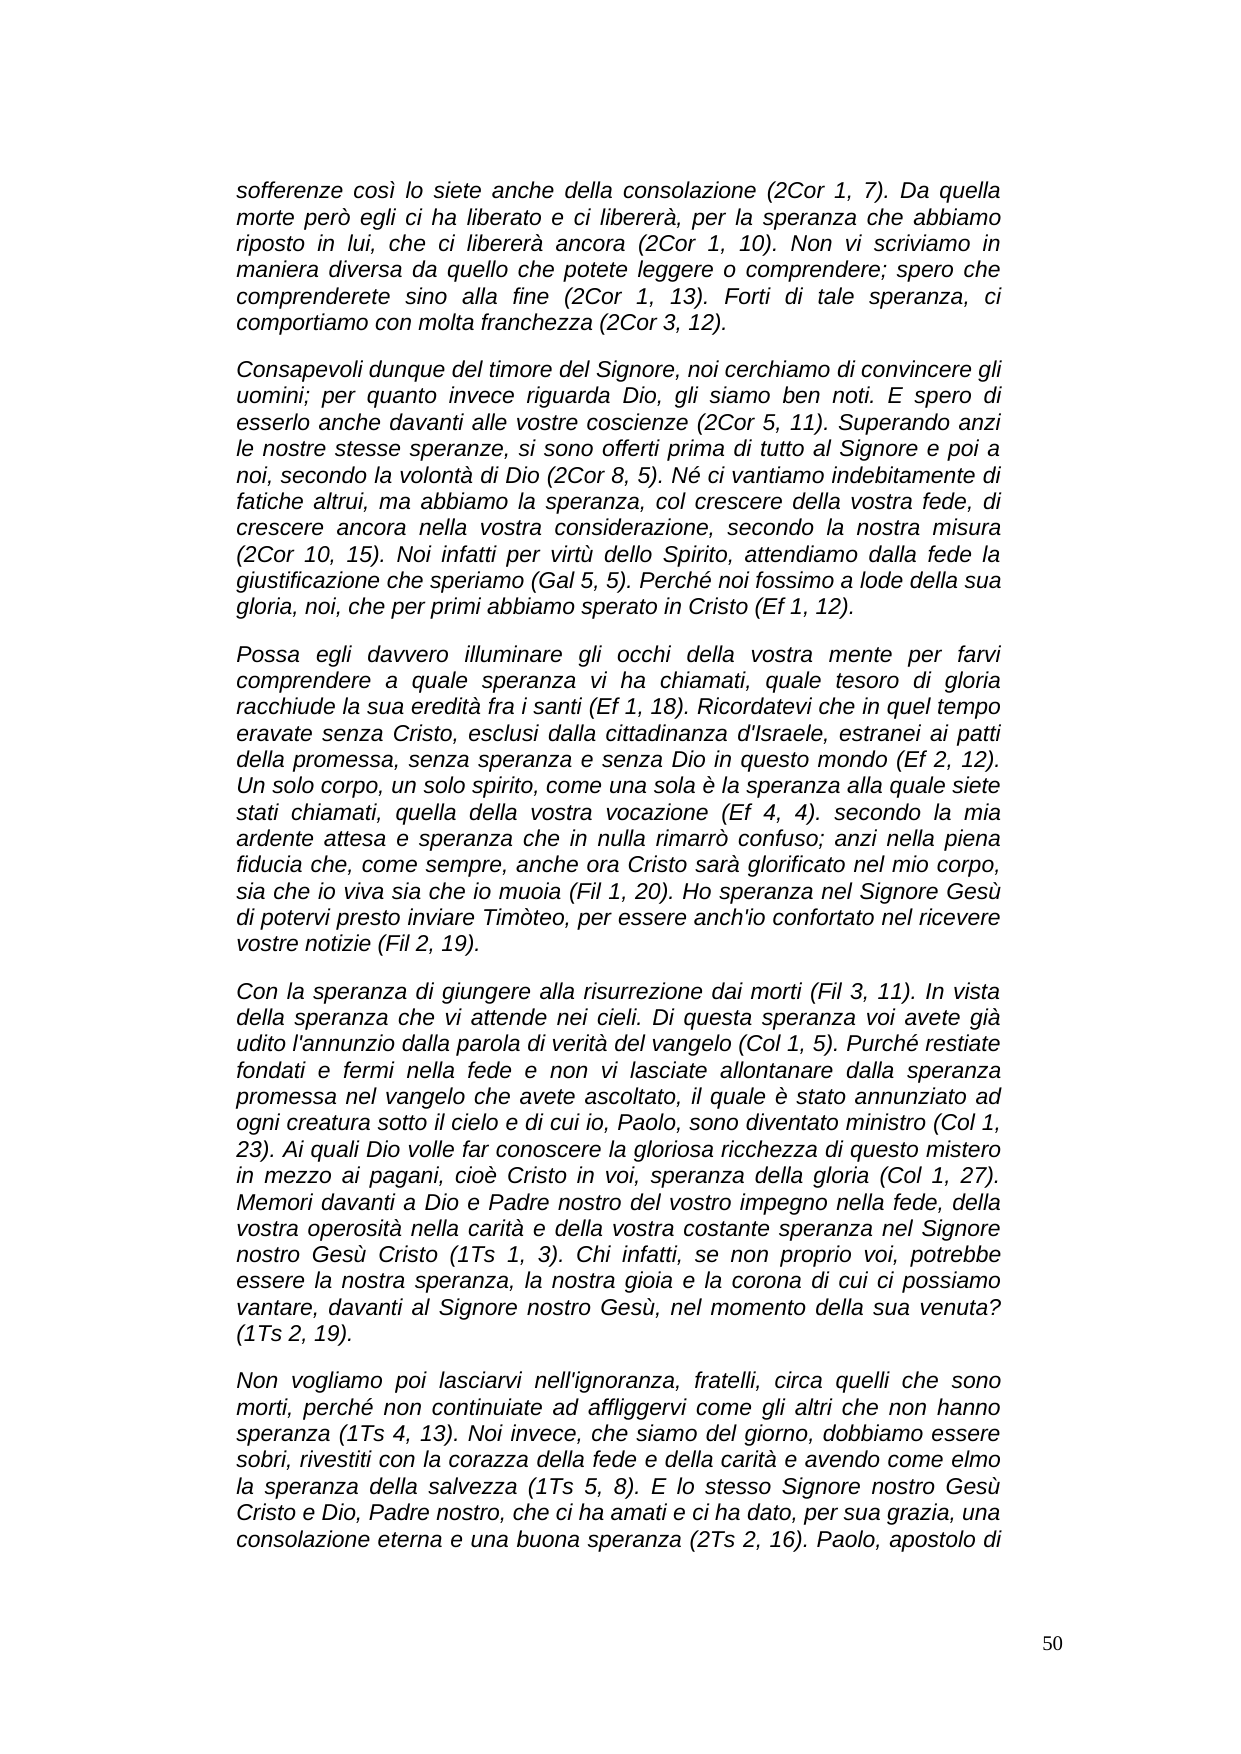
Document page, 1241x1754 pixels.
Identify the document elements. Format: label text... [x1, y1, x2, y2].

text Con la speranza di giungere alla risurrezione dai morti (Fil 3, 11). In vista della speranza che vi attende nei cieli. Di questa speranza voi avete già udito l'annunzio dalla parola di verità del vangelo (Col 1, 5). Purché restiate fondati e fermi nella fede e non vi lasciate allontanare dalla speranza promessa nel vangelo che avete ascoltato, il quale è stato annunziato ad ogni creatura sotto il cielo e di cui io, Paolo, sono diventato ministro (Col 1, 23). Ai quali Dio volle far conoscere la gloriosa ricchezza di questo mistero in mezzo ai pagani, cioè Cristo in voi, speranza della gloria (Col 1, 27). Memori davanti a Dio e Padre nostro del vostro impegno nella fede, della vostra operosità nella carità e della vostra costante speranza nel Signore nostro Gesù Cristo (1Ts 1, 3). Chi infatti, se non proprio voi, potrebbe essere la nostra speranza, la nostra gioia e la corona di cui ci possiamo vantare, davanti al Signore nostro Gesù, nel momento della sua venuta? (1Ts 2, 19). [236, 978, 1004, 1347]
text Possa egli davvero illuminare gli occhi della vostra mente per farvi comprendere a quale speranza vi ha chiamati, quale tesoro di gloria racchiude la sua eredità fra i santi (Ef 1, 18). Ricordatevi che in quel tempo eravate senza Cristo, esclusi dalla cittadinanza d'Israele, estranei ai patti della promessa, senza speranza e senza Dio in questo mondo (Ef 2, 12). Un solo corpo, un solo spirito, come una sola è la speranza alla quale siete stati chiamati, quella della vostra vocazione (Ef 4, 4). secondo la mia ardente attesa e speranza che in nulla rimarrò confuso; anzi nella piena fiducia che, come sempre, anche ora Cristo sarà glorificato nel mio corpo, sia che io viva sia che io muoia (Fil 1, 20). Ho speranza nel Signore Gesù di potervi presto inviare Timòteo, per essere anch'io confortato nel ricevere vostre notizie (Fil 2, 19). [236, 641, 1004, 957]
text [236, 1367, 1004, 1552]
text Consapevoli dunque del timore del Signore, noi cerchiamo di convincere gli uomini; per quanto invece riguarda Dio, gli siamo ben noti. E spero di esserlo anche davanti alle vostre coscienze (2Cor 5, 11). Superando anzi le nostre stesse speranze, si sono offerti prima di tutto al Signore e poi a noi, secondo la volontà di Dio (2Cor 8, 5). Né ci vantiamo indebitamente di fatiche altrui, ma abbiamo la speranza, col crescere della vostra fede, di crescere ancora nella vostra considerazione, secondo la nostra misura (2Cor 10, 15). Noi infatti per virtù dello Spirito, attendiamo dalla fede la giustificazione che speriamo (Gal 5, 5). Perché noi fossimo a lode della sua gloria, noi, che per primi abbiamo sperato in Cristo (Ef 1, 12). [236, 356, 1004, 620]
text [236, 177, 1004, 335]
